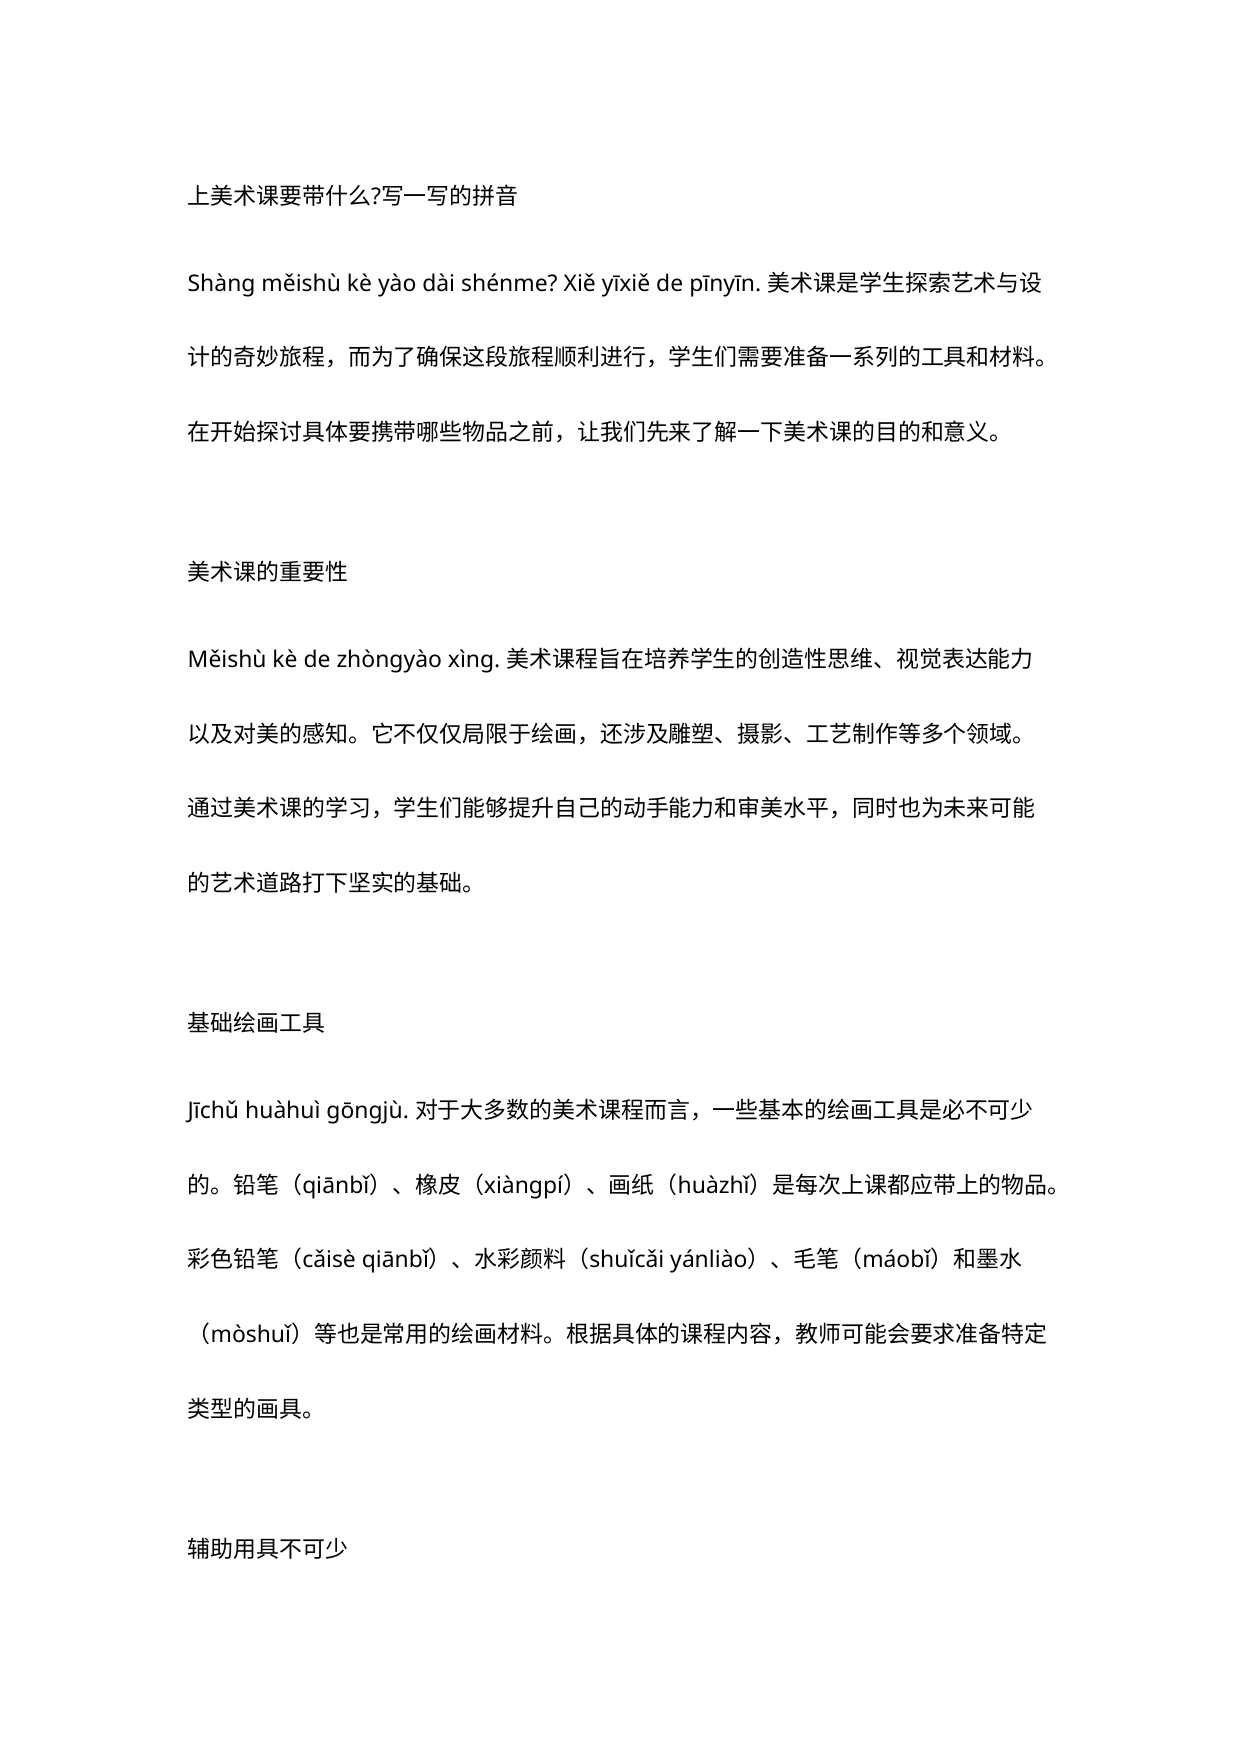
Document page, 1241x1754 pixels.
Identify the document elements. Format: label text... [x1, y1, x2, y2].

text Jīchǔ huàhuì gōngjù. 对于大多数的美术课程而言，一些基本的绘画工具是必不可少的。铅笔（qiānbǐ）、橡皮（xiàngpí）、画纸（huàzhǐ）是每次上课都应带上的物品。彩色铅笔（cǎisè qiānbǐ）、水彩颜料（shuǐcǎi yánliào）、毛笔（máobǐ）和墨水（mòshuǐ）等也是常用的绘画材料。根据具体的课程内容，教师可能会要求准备特定类型的画具。 [187, 1076, 1053, 1440]
text 上美术课要带什么?写一写的拼音 [187, 162, 1053, 227]
text Shàng měishù kè yào dài shénme? Xiě yīxiě de pīnyīn. 美术课是学生探索艺术与设计的奇妙旅程，而为了确保这段旅程顺利进行，学生们需要准备一系列的工具和材料。在开始探讨具体要携带哪些物品之前，让我们先来了解一下美术课的目的和意义。 [187, 249, 1053, 463]
text Měishù kè de zhòngyào xìng. 美术课程旨在培养学生的创造性思维、视觉表达能力以及对美的感知。它不仅仅局限于绘画，还涉及雕塑、摄影、工艺制作等多个领域。通过美术课的学习，学生们能够提升自己的动手能力和审美水平，同时也为未来可能的艺术道路打下坚实的基础。 [187, 625, 1053, 914]
text 美术课的重要性 [187, 538, 1053, 603]
text 辅助用具不可少 [187, 1515, 1053, 1580]
text 基础绘画工具 [187, 989, 1053, 1054]
